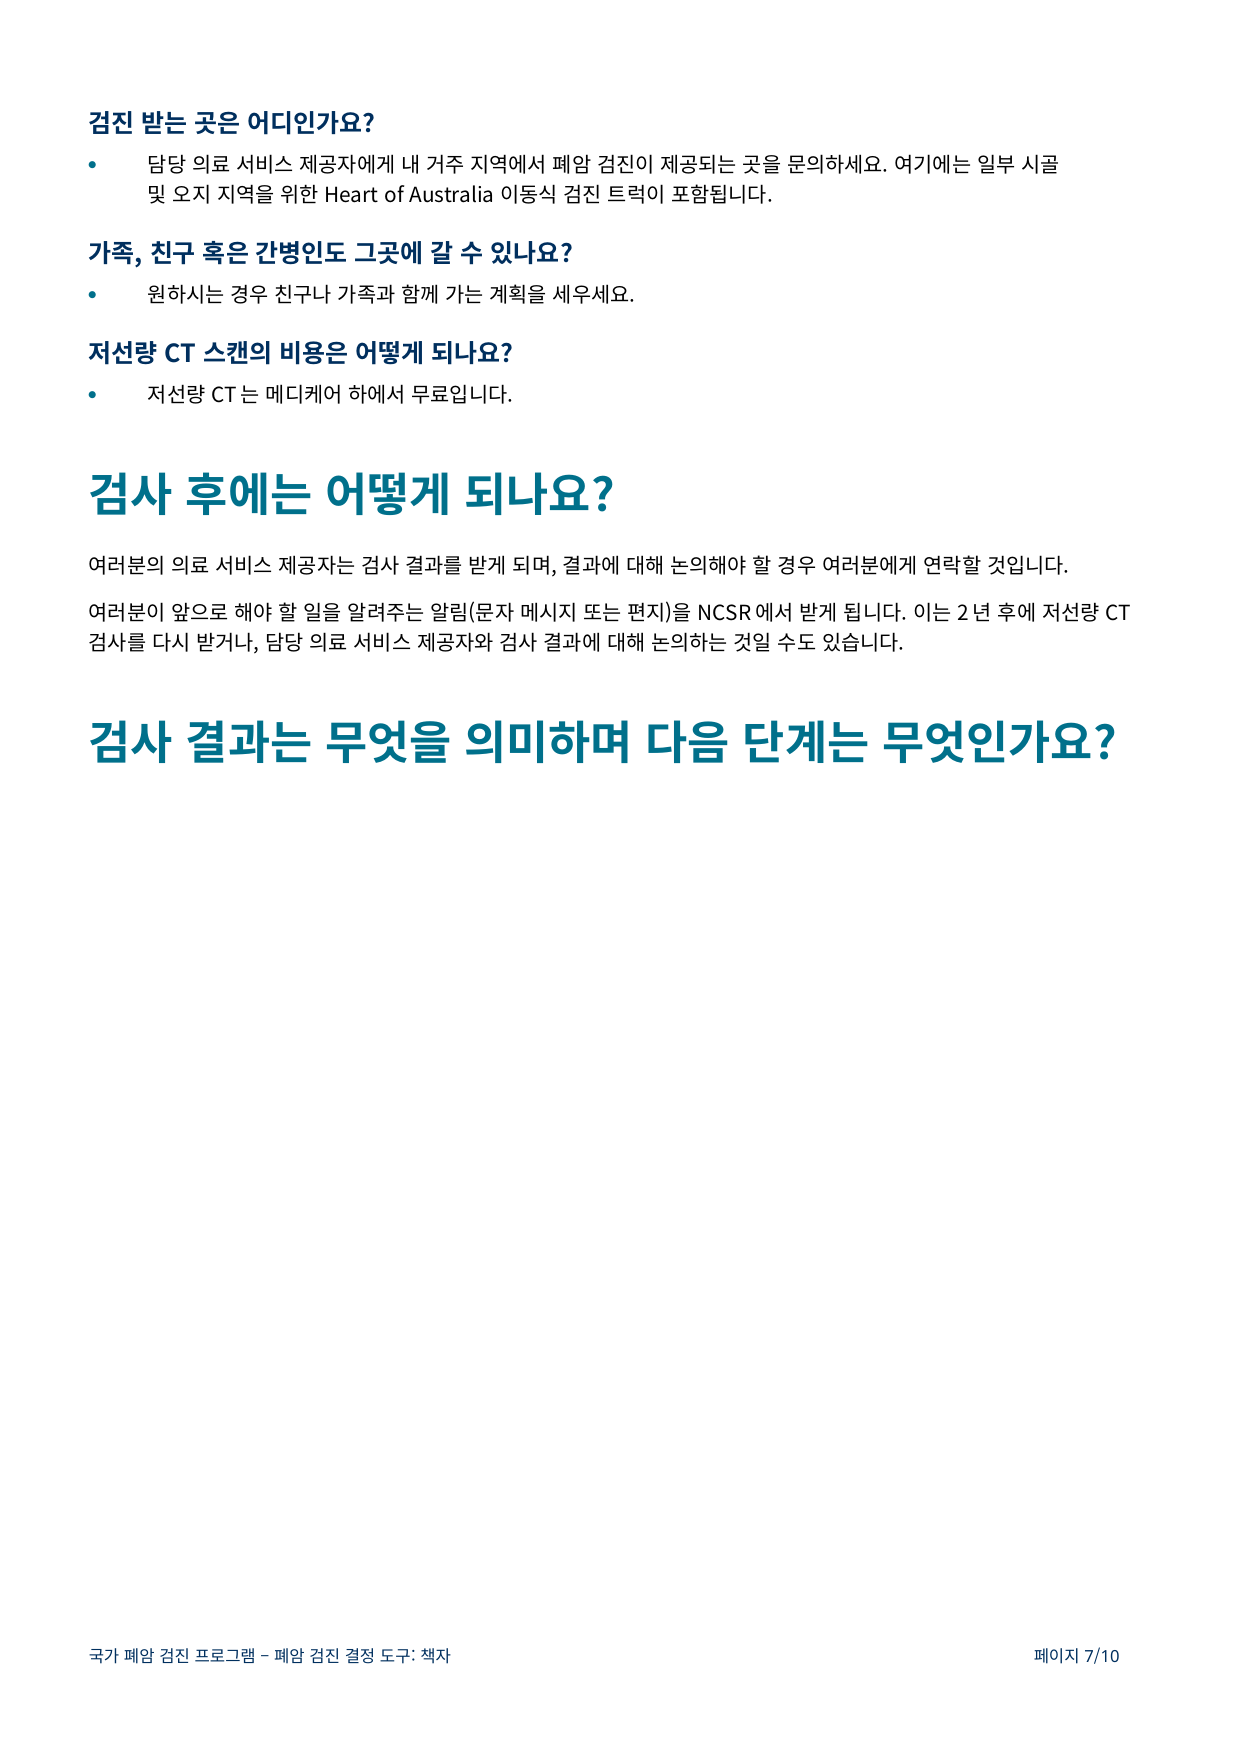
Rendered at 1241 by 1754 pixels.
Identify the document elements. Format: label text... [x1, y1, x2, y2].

subtitle 검사 후에는 어떻게 되나요? [88, 458, 1152, 524]
list 원하시는 경우 친구나 가족과 함께 가는 계획을 세우세요. [88, 278, 1152, 308]
text 여러분이 앞으로 해야 할 일을 알려주는 알림(문자 메시지 또는 편지)을 NCSR에서 받게 됩니다. 이는 2년 후에 저선량 CT 검사를 다시 받거나, 담당 의료 서비스 제공자와 검사 결과에 대해 논의하는 것일 수도 있습니다. [88, 596, 1152, 657]
list 담당 의료 서비스 제공자에게 내 거주 지역에서 폐암 검진이 제공되는 곳을 문의하세요. 여기에는 일부 시골 및 오지 지역을 위한 Heart of Australia 이동식 검진 트럭이 포함됩니다. [88, 148, 1063, 208]
text 여러분의 의료 서비스 제공자는 검사 결과를 받게 되며, 결과에 대해 논의해야 할 경우 여러분에게 연락할 것입니다. [88, 549, 1152, 579]
subtitle 가족, 친구 혹은 간병인도 그곳에 갈 수 있나요? [88, 233, 1152, 270]
subtitle 검진 받는 곳은 어디인가요? [88, 103, 1152, 140]
subtitle 저선량 CT 스캔의 비용은 어떻게 되나요? [88, 333, 1152, 369]
subtitle 검사 결과는 무엇을 의미하며 다음 단계는 무엇인가요? [88, 707, 1152, 773]
list 저선량 CT는 메디케어 하에서 무료입니다. [88, 378, 1152, 408]
